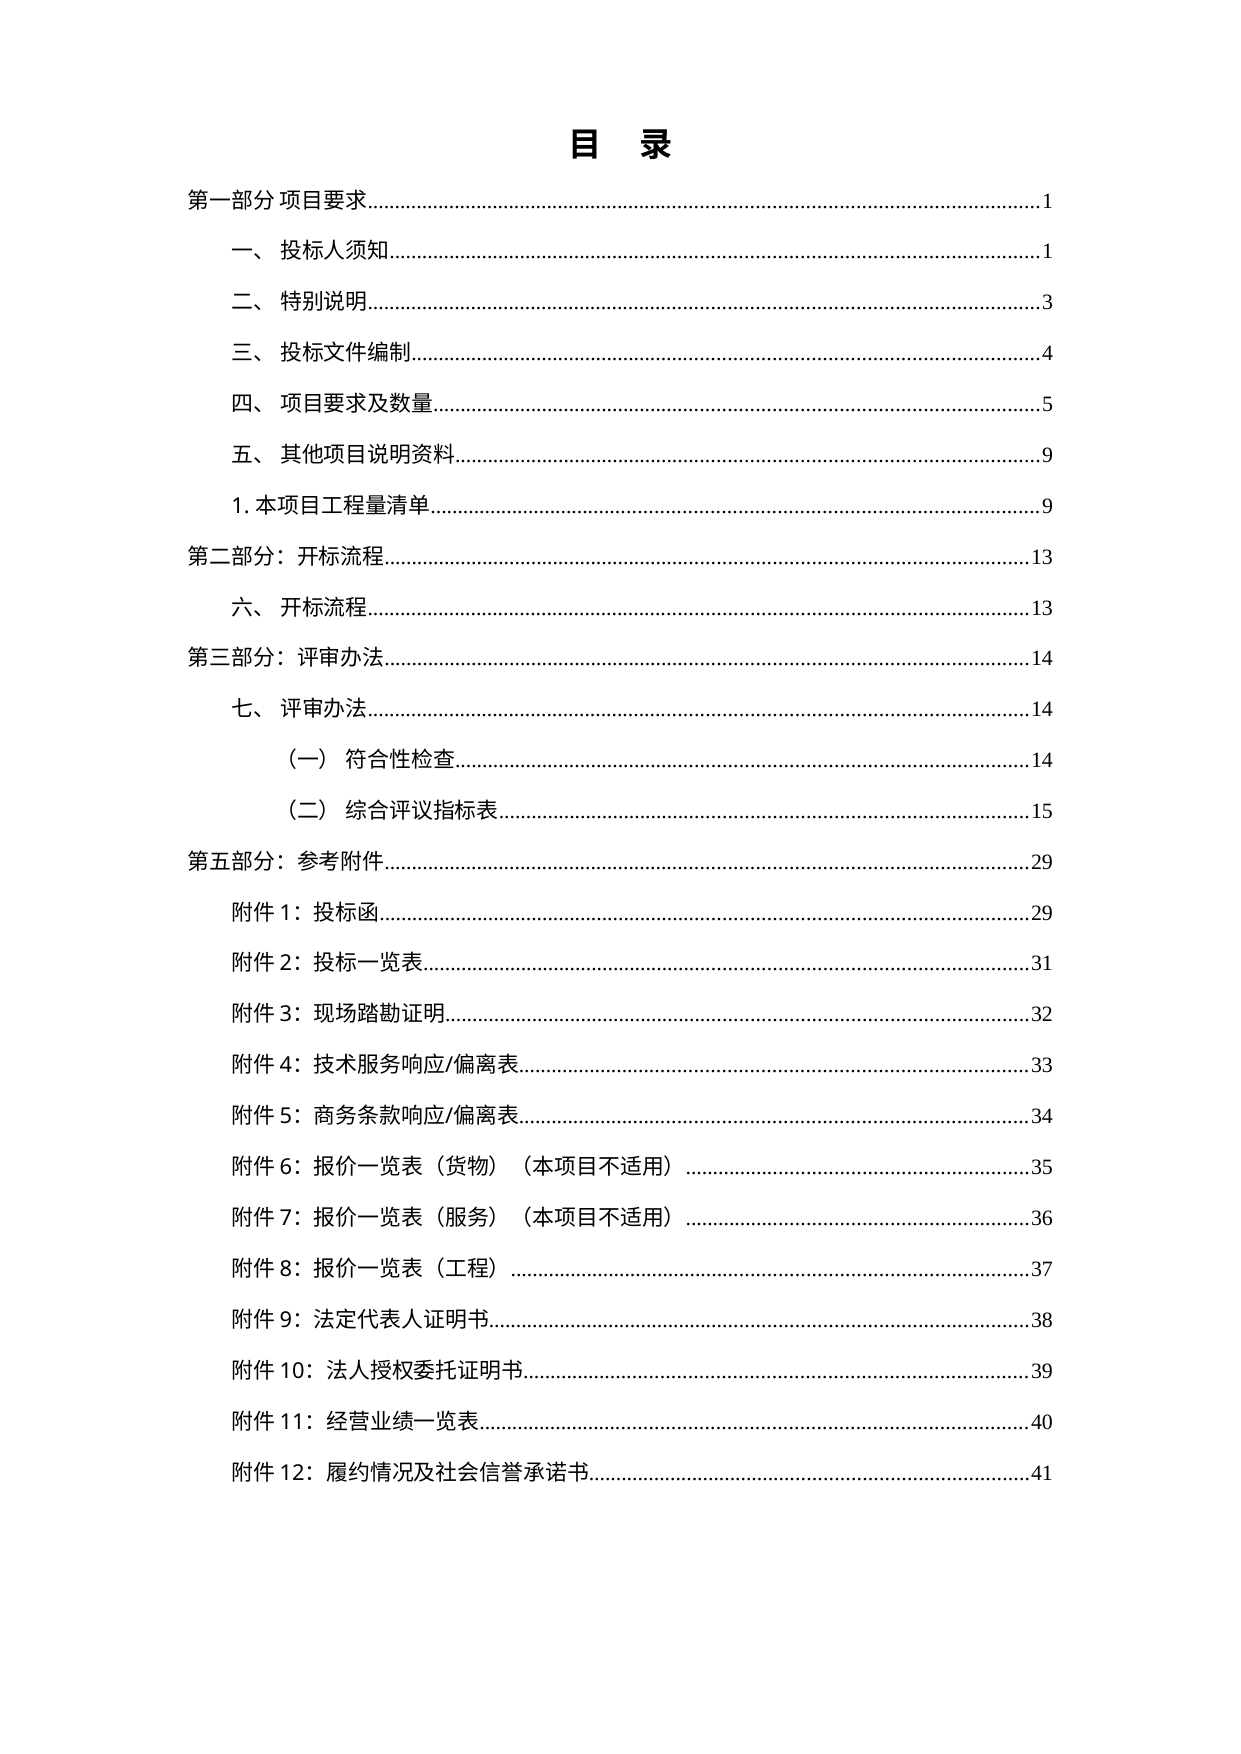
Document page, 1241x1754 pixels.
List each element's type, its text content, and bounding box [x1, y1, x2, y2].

text 附件1：投标函 29 [231, 894, 1053, 926]
text 七、 评审办法 14 [231, 691, 1053, 723]
text （二） 综合评议指标表 15 [275, 793, 1053, 824]
text 附件11：经营业绩一览表 40 [231, 1404, 1053, 1436]
text 第二部分：开标流程 13 [187, 539, 1053, 570]
text 附件7：报价一览表（服务）（本项目不适用） 36 [231, 1200, 1053, 1232]
text 附件8：报价一览表（工程） 37 [231, 1251, 1053, 1283]
text 附件10：法人授权委托证明书 39 [231, 1353, 1053, 1385]
text 附件5：商务条款响应/偏离表 34 [231, 1098, 1053, 1130]
text 五、 其他项目说明资料 9 [231, 437, 1053, 468]
text 附件12：履约情况及社会信誉承诺书 41 [231, 1455, 1053, 1487]
text 第一部分 项目要求 1 [187, 183, 1053, 214]
text 一、 投标人须知 1 [231, 233, 1053, 265]
text 六、 开标流程 13 [231, 589, 1053, 621]
text 附件6：报价一览表（货物）（本项目不适用） 35 [231, 1149, 1053, 1181]
text 附件9：法定代表人证明书 38 [231, 1302, 1053, 1334]
text 1. 本项目工程量清单 9 [231, 488, 1053, 519]
text 附件3：现场踏勘证明 32 [231, 996, 1053, 1028]
text 四、 项目要求及数量 5 [231, 386, 1053, 418]
text 附件4：技术服务响应/偏离表 33 [231, 1047, 1053, 1079]
text （一） 符合性检查 14 [275, 742, 1053, 774]
text 第五部分：参考附件 29 [187, 844, 1053, 875]
text 第三部分：评审办法 14 [187, 640, 1053, 672]
text 目 录 [187, 118, 1053, 166]
text 二、 特别说明 3 [231, 284, 1053, 316]
text 三、 投标文件编制 4 [231, 335, 1053, 367]
text 附件2：投标一览表 31 [231, 945, 1053, 977]
